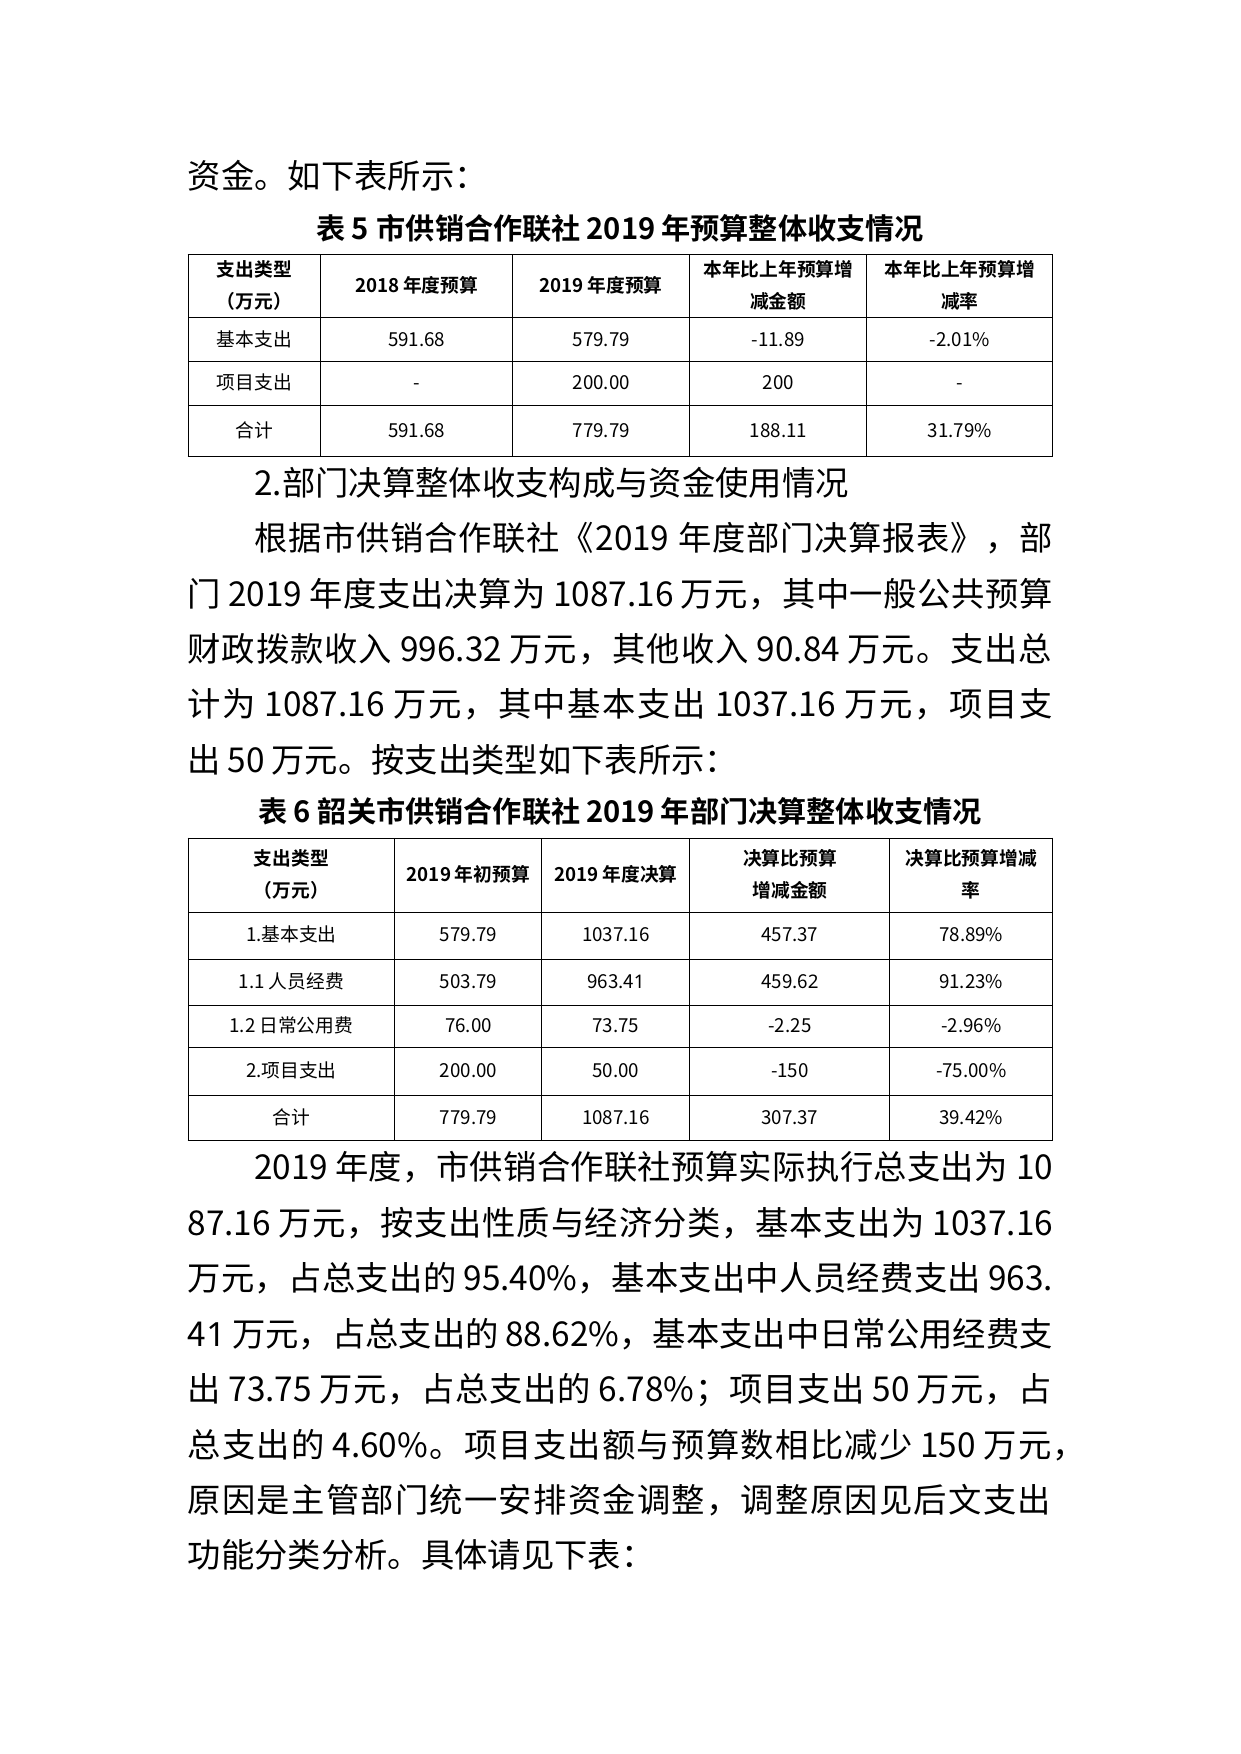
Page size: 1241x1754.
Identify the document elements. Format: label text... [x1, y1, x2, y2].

table_cell 200 [690, 362, 866, 405]
text 表5 市供销合作联社2019年预算整体收支情况 [187, 205, 1053, 248]
table_cell 307.37 [690, 1096, 889, 1140]
table_cell 76.00 [395, 1006, 541, 1047]
table_cell 合计 [189, 406, 320, 456]
table_cell 459.62 [690, 960, 889, 1004]
table_cell 1.基本支出 [189, 913, 394, 958]
table_header 支出类型 （万元） [189, 839, 394, 912]
table_cell 1037.16 [542, 913, 689, 958]
table_cell 200.00 [513, 362, 689, 405]
table_header 支出类型 （万元） [189, 255, 320, 317]
text 表6 韶关市供销合作联社2019年部门决算整体收支情况 [187, 789, 1053, 831]
text 根据市供销合作联社《2019 年度部门决算报表》，部门2019年度支出决算为1087.16万元，其中一般公共预算财政拨款收入996.32万元，其他收入90.84万元。支出总计为1087.16万元，其中基本支出1037.16万元，项目支出50万元。按支出类型如下表所示： [187, 512, 1053, 782]
table_header 本年比上年预算增减金额 [690, 255, 866, 317]
table_header 2019年度决算 [542, 839, 689, 912]
subtitle 2.部门决算整体收支构成与资金使用情况 [187, 457, 1053, 505]
table_cell 78.89% [890, 913, 1052, 958]
table_header 2019年度预算 [513, 255, 689, 317]
table_cell 188.11 [690, 406, 866, 456]
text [187, 150, 1053, 198]
table_cell -75.00% [890, 1048, 1052, 1095]
table_cell 50.00 [542, 1048, 689, 1095]
table_cell 1087.16 [542, 1096, 689, 1140]
table_cell 1.2日常公用费 [189, 1006, 394, 1047]
table_header 本年比上年预算增减率 [867, 255, 1052, 317]
table_cell 591.68 [321, 406, 512, 456]
table_cell 73.75 [542, 1006, 689, 1047]
table_cell - [321, 362, 512, 405]
table_cell 457.37 [690, 913, 889, 958]
table_cell -150 [690, 1048, 889, 1095]
table_header 决算比预算 增减金额 [690, 839, 889, 912]
table_cell -2.25 [690, 1006, 889, 1047]
table_cell 1.1人员经费 [189, 960, 394, 1004]
table_cell 779.79 [513, 406, 689, 456]
table_cell 591.68 [321, 318, 512, 361]
table_cell 基本支出 [189, 318, 320, 361]
table_cell - [867, 362, 1052, 405]
table_cell 579.79 [395, 913, 541, 958]
table_header 决算比预算增减率 [890, 839, 1052, 912]
table_cell 39.42% [890, 1096, 1052, 1140]
table_cell -2.01% [867, 318, 1052, 361]
table_cell 579.79 [513, 318, 689, 361]
table_cell 963.41 [542, 960, 689, 1004]
table_cell -2.96% [890, 1006, 1052, 1047]
table_cell 合计 [189, 1096, 394, 1140]
table_header 2018年度预算 [321, 255, 512, 317]
text 2019年度，市供销合作联社预算实际执行总支出为1087.16万元，按支出性质与经济分类，基本支出为1037.16万元，占总支出的95.40%，基本支出中人员经费支出963.41万元，占总支出的88.62%，基本支出中日常公用经费支出73.75万元，占总支出的6.78%；项目支出50万元，占总支出的4.60%。项目支出额与预算数相比减少150万元，原因是主管部门统一安排资金调整，调整原因见后文支出功能分类分析。具体请见下表： [187, 1141, 1053, 1577]
table_cell -11.89 [690, 318, 866, 361]
table_cell 503.79 [395, 960, 541, 1004]
table_cell 31.79% [867, 406, 1052, 456]
table_cell 779.79 [395, 1096, 541, 1140]
table_cell 200.00 [395, 1048, 541, 1095]
table_header 2019年初预算 [395, 839, 541, 912]
table_cell 项目支出 [189, 362, 320, 405]
table_cell 2.项目支出 [189, 1048, 394, 1095]
table_cell 91.23% [890, 960, 1052, 1004]
